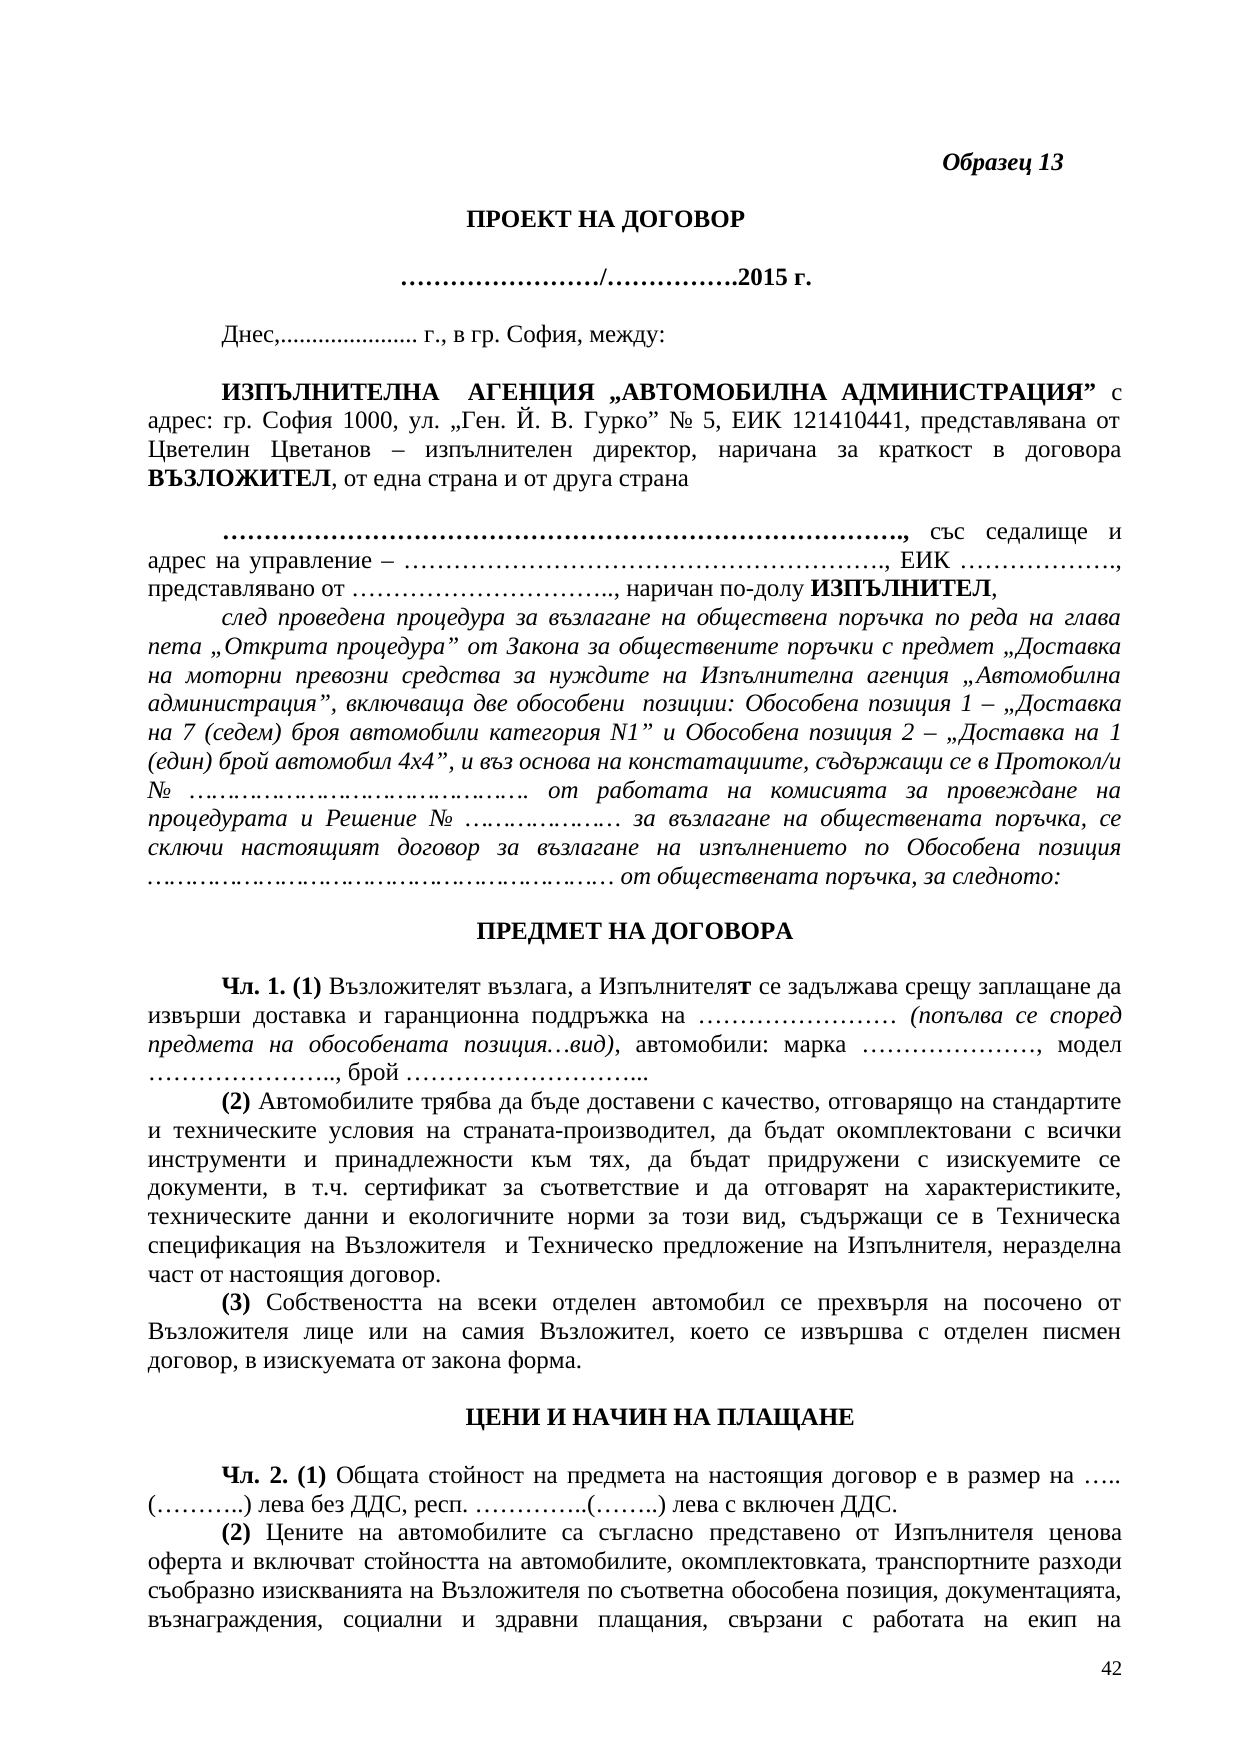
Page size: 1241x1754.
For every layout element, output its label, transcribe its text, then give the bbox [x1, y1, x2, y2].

text Днес,...................... г., в гр. София, между: [148, 319, 1122, 348]
text Чл. 1. (1) Възложителят възлага, а Изпълнителят се задължава срещу заплащане да извърши доставка и гаранционна поддръжка на …………………… (попълва се според предмета на обособената позиция…вид), автомобили: марка …………………, модел ………………….., брой ………………………... [148, 969, 1122, 1086]
text ЦЕНИ И НАЧИН НА ПЛАЩАНЕ [148, 1402, 1085, 1431]
text Чл. 2. (1) Общата стойност на предмета на настоящия договор е в размер на ….. (………..) лева без ДДС, респ. …………..(……..) лева с включен ДДС. [148, 1460, 1122, 1517]
text (3) Собствеността на всеки отделен автомобил се прехвърля на посочено от Възложителя лице или на самия Възложител, което се извършва с отделен писмен договор, в изискуемата от закона форма. [148, 1287, 1122, 1374]
text (2) Автомобилите трябва да бъде доставени с качество, отговарящо на стандартите и техническите условия на страната-производител, да бъдат окомплектовани с всички инструменти и принадлежности към тях, да бъдат придружени с изискуемите се документи, в т.ч. сертификат за съответствие и да отговарят на характеристиките, техническите данни и екологичните норми за този вид, съдържащи се в Техническа спецификация на Възложителя и Техническо предложение на Изпълнителя, неразделна част от настоящия договор. [148, 1086, 1122, 1287]
text ……………………/…………….2015 г. [148, 262, 1063, 291]
text ИЗПЪЛНИТЕЛНА АГЕНЦИЯ „АВТОМОБИЛНА АДМИНИСТРАЦИЯ” с адрес: гр. София 1000, ул. „Ген. Й. В. Гурко” № 5, ЕИК 121410441, представлявана от Цветелин Цветанов – изпълнителен директор, наричана за краткост в договора ВЪЗЛОЖИТЕЛ, от една страна и от друга страна [148, 377, 1122, 492]
text ………………………………………………………………………., със седалище и адрес на управление – …………………………………………………., ЕИК ………………., представлявано от ………………………….., наричан по-долу ИЗПЪЛНИТЕЛ, [148, 516, 1122, 602]
text Образец 13 [148, 147, 1063, 176]
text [148, 1517, 1122, 1632]
text ПРОЕКТ НА ДОГОВОР [148, 204, 1063, 233]
text ПРЕДМЕТ НА ДОГОВОРА [148, 916, 1122, 945]
title след проведена процедура за възлагане на обществена поръчка по реда на глава пета „Открита процедура” от Закона за обществените поръчки с предмет „Доставка на моторни превозни средства за нуждите на Изпълнителна агенция „Автомобилна администрация”, включваща две обособени позиции: Обособена позиция 1 – „Доставка на 7 (седем) броя автомобили категория N1” и Обособена позиция 2 – „Доставка на 1 (един) брой автомобил 4х4”, и въз основа на констатациите, съдържащи се в Протокол/и № ………………………………………. от работата на комисията за провеждане на процедурата и Решение № ………………… за възлагане на обществената поръчка, се сключи настоящият договор за възлагане на изпълнението по Обособена позиция ……………………………………………………… от обществената поръчка, за следното: [148, 602, 1122, 890]
